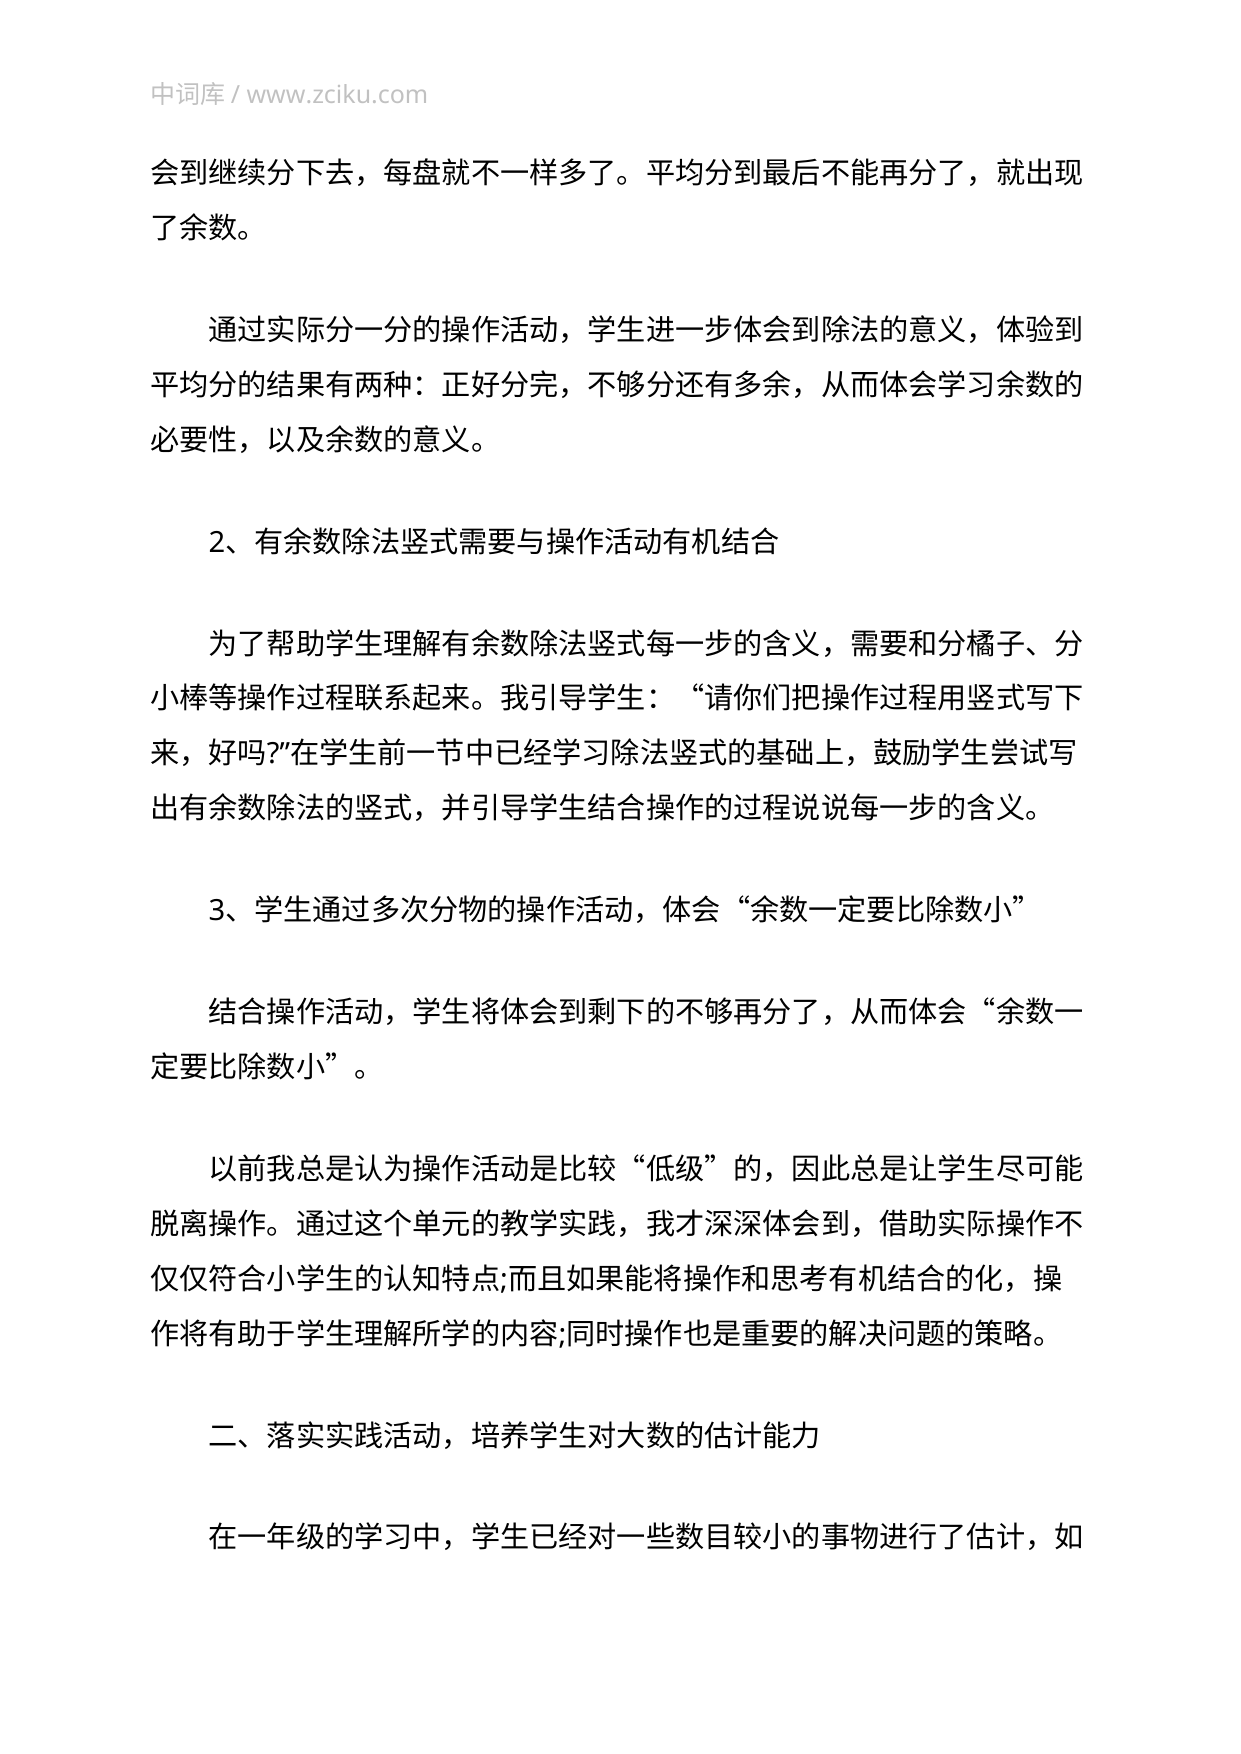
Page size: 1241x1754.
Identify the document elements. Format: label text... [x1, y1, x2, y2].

text 2、有余数除法竖式需要与操作活动有机结合 [150, 518, 1090, 561]
text 通过实际分一分的操作活动，学生进一步体会到除法的意义，体验到平均分的结果有两种：正好分完，不够分还有多余，从而体会学习余数的必要性，以及余数的意义。 [150, 307, 1090, 459]
text 为了帮助学生理解有余数除法竖式每一步的含义，需要和分橘子、分小棒等操作过程联系起来。我引导学生：“请你们把操作过程用竖式写下来，好吗?”在学生前一节中已经学习除法竖式的基础上，鼓励学生尝试写出有余数除法的竖式，并引导学生结合操作的过程说说每一步的含义。 [150, 620, 1090, 827]
text 以前我总是认为操作活动是比较“低级”的，因此总是让学生尽可能脱离操作。通过这个单元的教学实践，我才深深体会到，借助实际操作不仅仅符合小学生的认知特点;而且如果能将操作和思考有机结合的化，操作将有助于学生理解所学的内容;同时操作也是重要的解决问题的策略。 [150, 1145, 1090, 1353]
text 3、学生通过多次分物的操作活动，体会“余数一定要比除数小” [150, 887, 1090, 929]
text 二、落实实践活动，培养学生对大数的估计能力 [150, 1412, 1090, 1454]
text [150, 1514, 1090, 1556]
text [150, 150, 1090, 247]
text 结合操作活动，学生将体会到剩下的不够再分了，从而体会“余数一定要比除数小”。 [150, 989, 1090, 1086]
